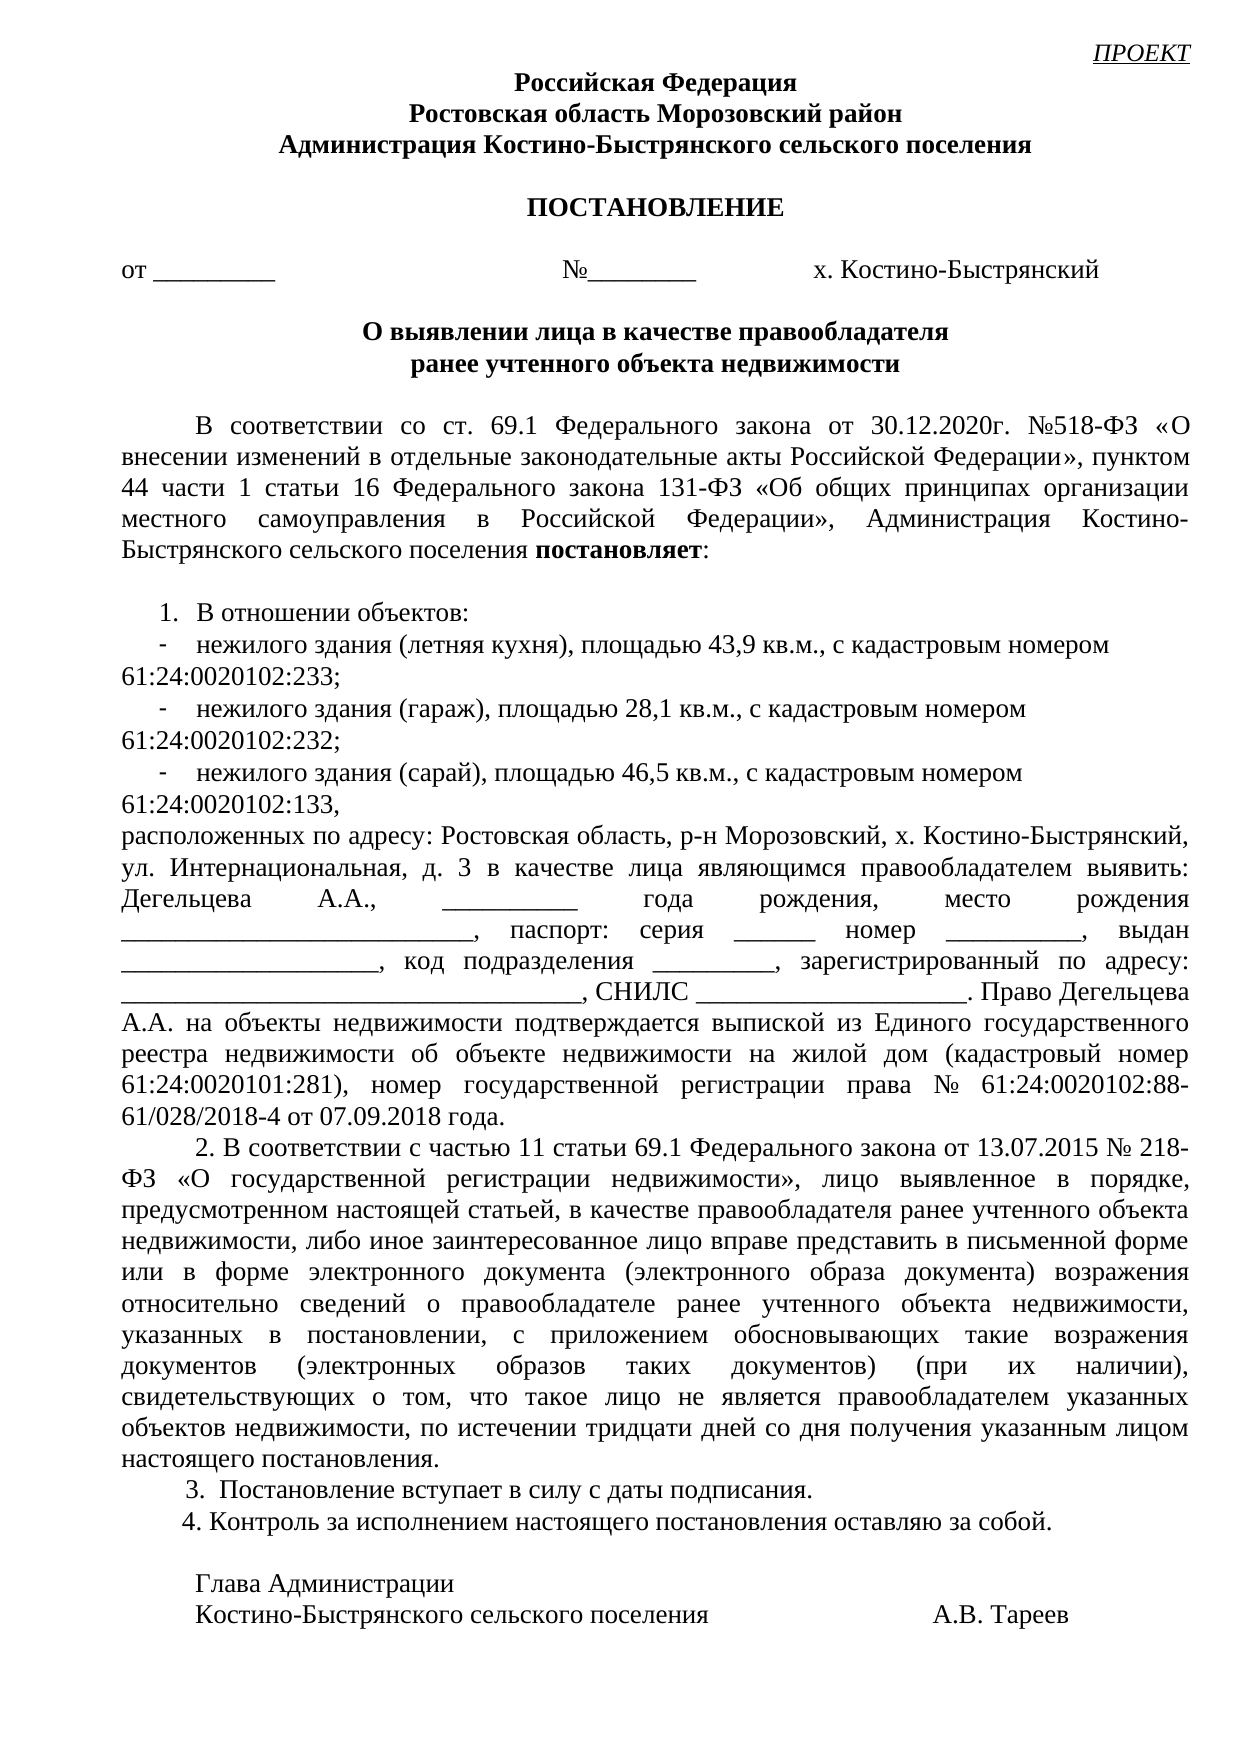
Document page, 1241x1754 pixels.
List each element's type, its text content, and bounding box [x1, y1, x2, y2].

text Российская Федерация [121, 66, 1190, 97]
text Ростовская область Морозовский район [121, 97, 1190, 129]
text 61:24:0020102:133, [121, 788, 1190, 819]
text 2. В соответствии с частью 11 статьи 69.1 Федерального закона от 13.07.2015 № 218-ФЗ «О государственной регистрации недвижимости», лицо выявленное в порядке, предусмотренном настоящей статьей, в качестве правообладателя ранее учтенного объекта недвижимости, либо иное заинтересованное лицо вправе представить в письменной форме или в форме электронного документа (электронного образа документа) возражения относительно сведений о правообладателе ранее учтенного объекта недвижимости, указанных в постановлении, с приложением обосновывающих такие возражения документов (электронных образов таких документов) (при их наличии), свидетельствующих о том, что такое лицо не является правообладателем указанных объектов недвижимости, по истечении тридцати дней со дня получения указанным лицом настоящего постановления. [121, 1131, 1190, 1193]
table_header х. Костино-Быстрянский [802, 253, 1148, 284]
table_header №________ [456, 253, 802, 284]
table_header от _________ [110, 253, 456, 284]
text ПРОЕКТ [121, 38, 1190, 66]
text 61:24:0020102:232; [121, 724, 1190, 755]
text О выявлении лица в качестве правообладателя [121, 316, 1190, 347]
list нежилого здания (гараж), площадью 28,1 кв.м., с кадастровым номером [158, 691, 1190, 724]
text 61:24:0020102:233; [121, 660, 1190, 691]
text 3. Постановление вступает в силу с даты подписания. [121, 1473, 1190, 1505]
text 4. Контроль за исполнением настоящего постановления оставляю за собой. [121, 1505, 1190, 1536]
text расположенных по адресу: Ростовская область, р-н Морозовский, х. Костино-Быстрянский, ул. Интернациональная, д. 3 в качестве лица являющимся правообладателем выявить: Дегельцева А.А., __________ года рождения, место рождения __________________________, паспорт: серия ______ номер __________, выдан ___________________, код подразделения _________, зарегистрированный по адресу: __________________________________, СНИЛС ____________________. Право Дегельцева А.А. на объекты недвижимости подтверждается выпиской из Единого государственного реестра недвижимости об объекте недвижимости на жилой дом (кадастровый номер 61:24:0020101:281), номер государственной регистрации права № 61:24:0020102:88-61/028/2018-4 от 07.09.2018 года. [121, 819, 1190, 1131]
text Администрация Костино-Быстрянского сельского поселения [121, 129, 1190, 160]
text В соответствии со ст. 69.1 Федерального закона от 30.12.2020г. №518-ФЗ «О внесении изменений в отдельные законодательные акты Российской Федерации», пунктом 44 части 1 статьи 16 Федерального закона 131-ФЗ «Об общих принципах организации местного самоуправления в Российской Федерации», Администрация Костино-Быстрянского сельского поселения постановляет: [121, 409, 1190, 565]
list нежилого здания (сарай), площадью 46,5 кв.м., с кадастровым номером [158, 755, 1190, 788]
list нежилого здания (летняя кухня), площадью 43,9 кв.м., с кадастровым номером [158, 627, 1190, 660]
text ранее учтенного объекта недвижимости [121, 347, 1190, 378]
text Костино-Быстрянского сельского поселения А.В. Тареев [121, 1598, 1190, 1629]
list В отношении объектов: [158, 596, 1190, 627]
text Глава Администрации [195, 1567, 1190, 1598]
text ПОСТАНОВЛЕНИЕ [121, 191, 1190, 222]
